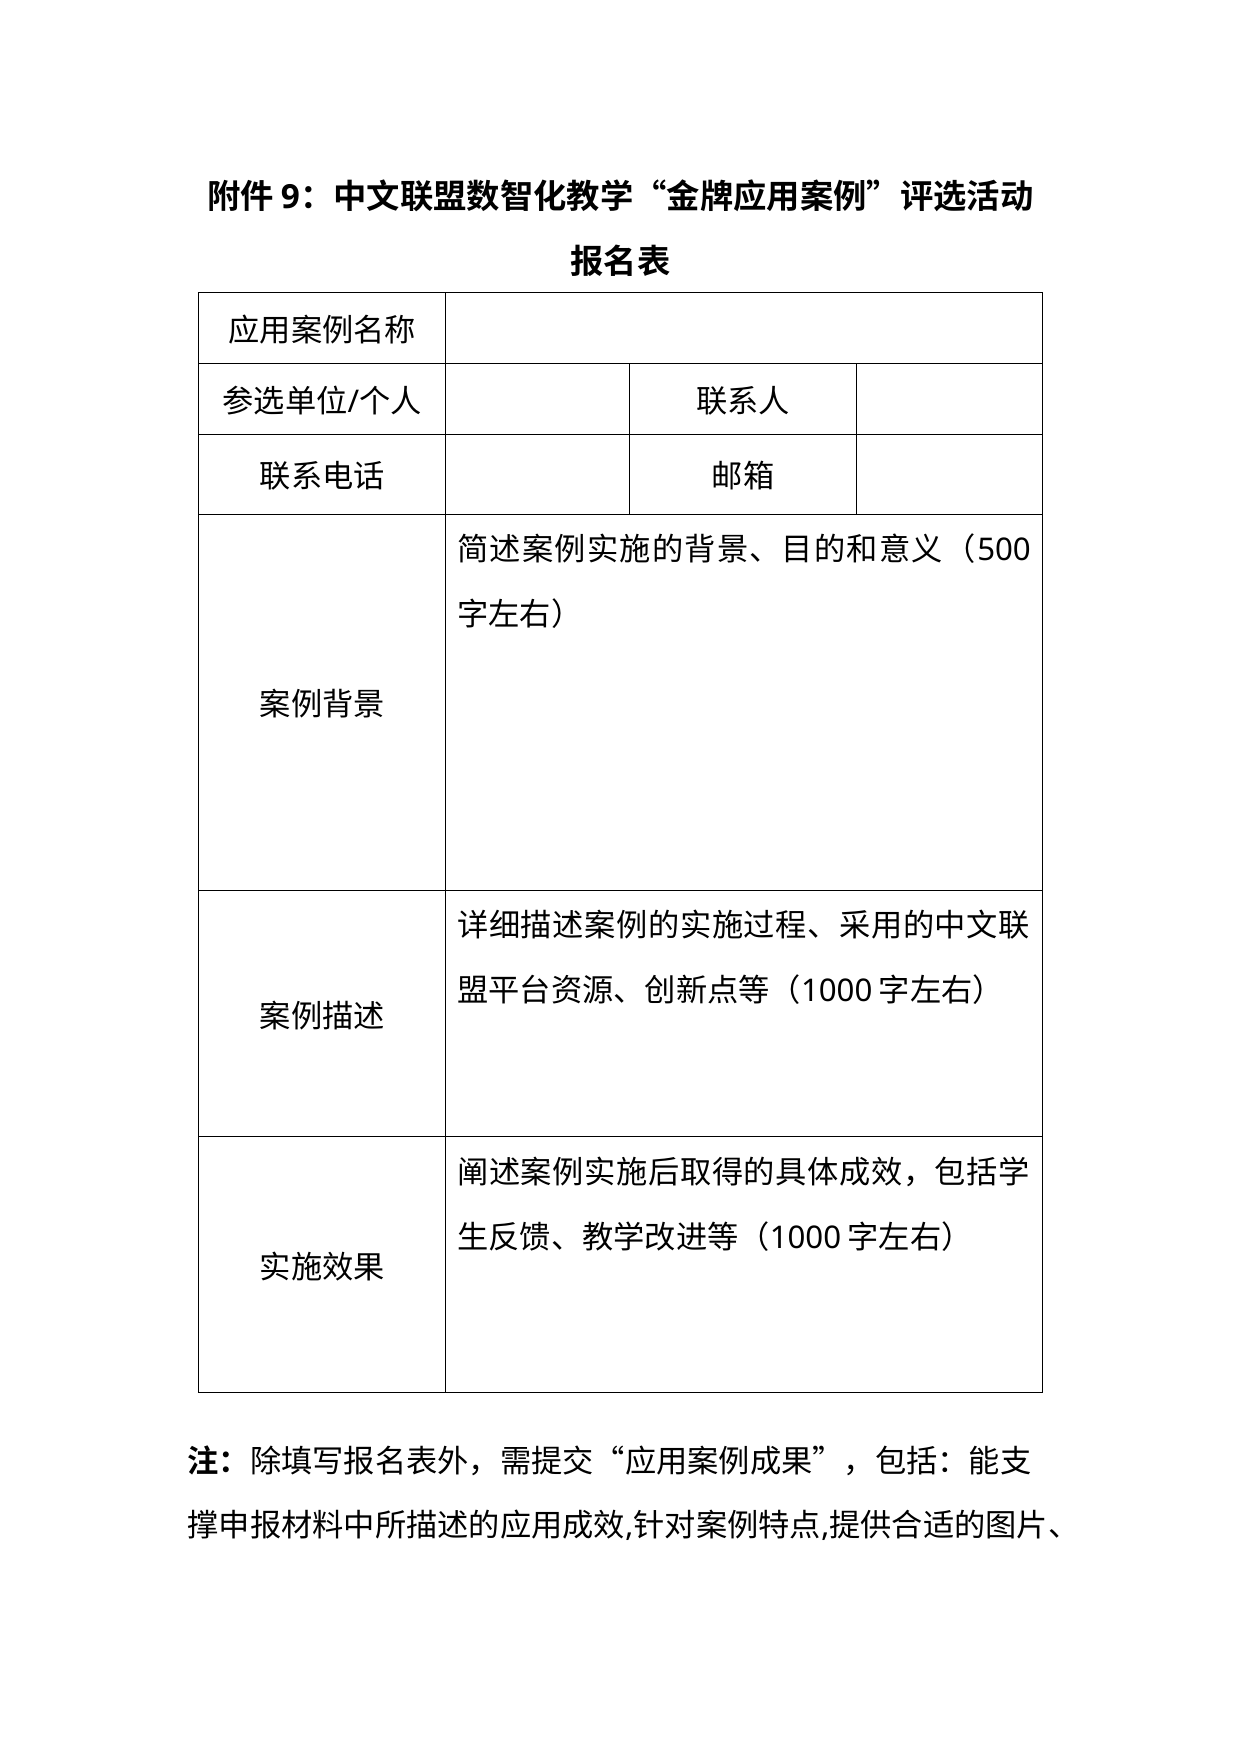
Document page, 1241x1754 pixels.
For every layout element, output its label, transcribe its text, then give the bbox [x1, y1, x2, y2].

table_cell [857, 435, 1042, 513]
table_cell 邮箱 [630, 435, 856, 513]
table_cell 案例描述 [199, 891, 445, 1136]
table_cell 参选单位/个人 [199, 364, 445, 434]
table_cell 详细描述案例的实施过程、采用的中文联盟平台资源、创新点等（1000字左右） [446, 891, 1042, 1136]
table_cell 联系电话 [199, 435, 445, 513]
text 附件9：中文联盟数智化教学“金牌应用案例”评选活动 [187, 162, 1053, 227]
table_header 应用案例名称 [199, 293, 445, 363]
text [187, 1426, 1053, 1556]
table_cell 案例背景 [199, 515, 445, 890]
table_cell 联系人 [630, 364, 856, 434]
table_cell 阐述案例实施后取得的具体成效，包括学生反馈、教学改进等（1000字左右） [446, 1137, 1042, 1392]
table_cell 实施效果 [199, 1137, 445, 1392]
table_cell [446, 364, 629, 434]
table_cell [446, 435, 629, 513]
table_cell 简述案例实施的背景、目的和意义（500字左右） [446, 515, 1042, 890]
text 报名表 [187, 227, 1053, 292]
table_cell [857, 364, 1042, 434]
table_header [446, 293, 1042, 363]
